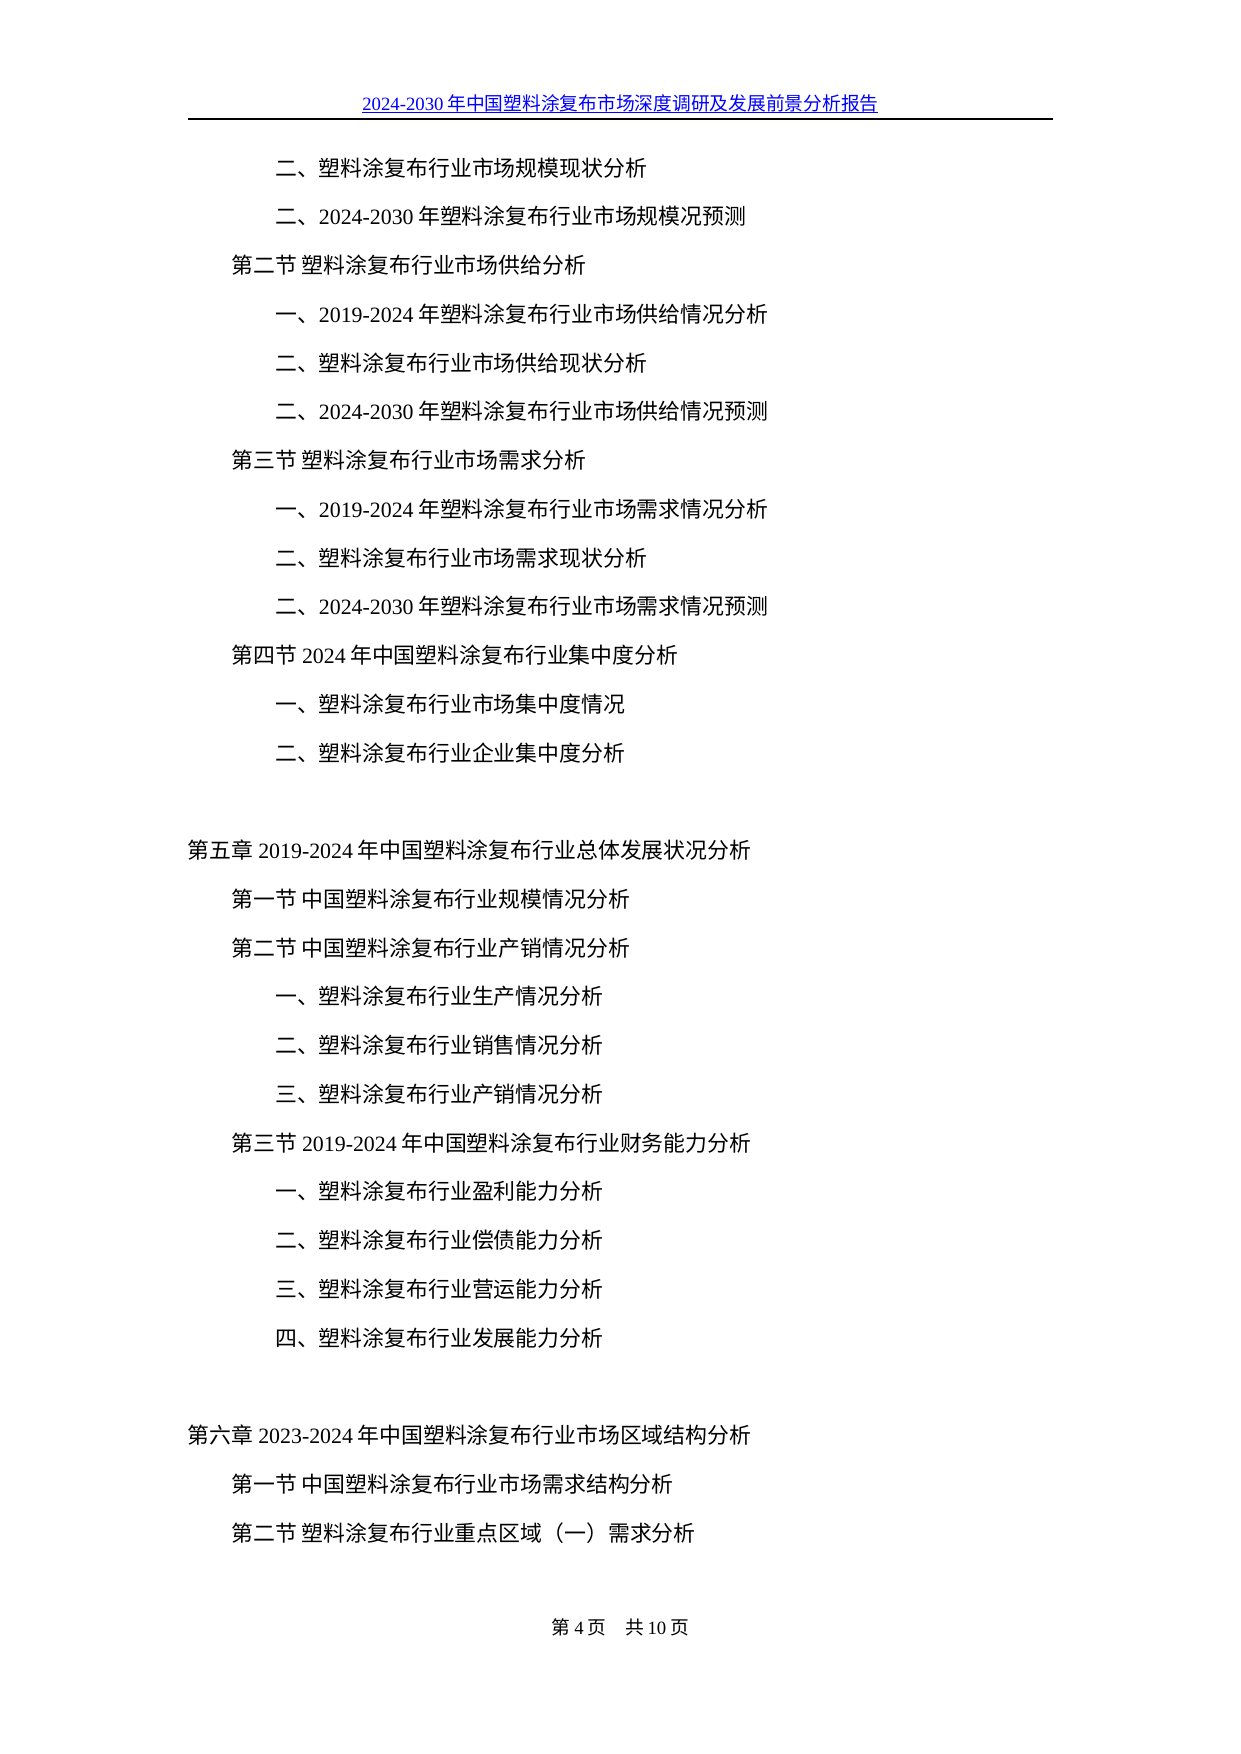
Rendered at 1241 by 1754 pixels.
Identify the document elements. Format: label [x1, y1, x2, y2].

text [187, 150, 1053, 1548]
